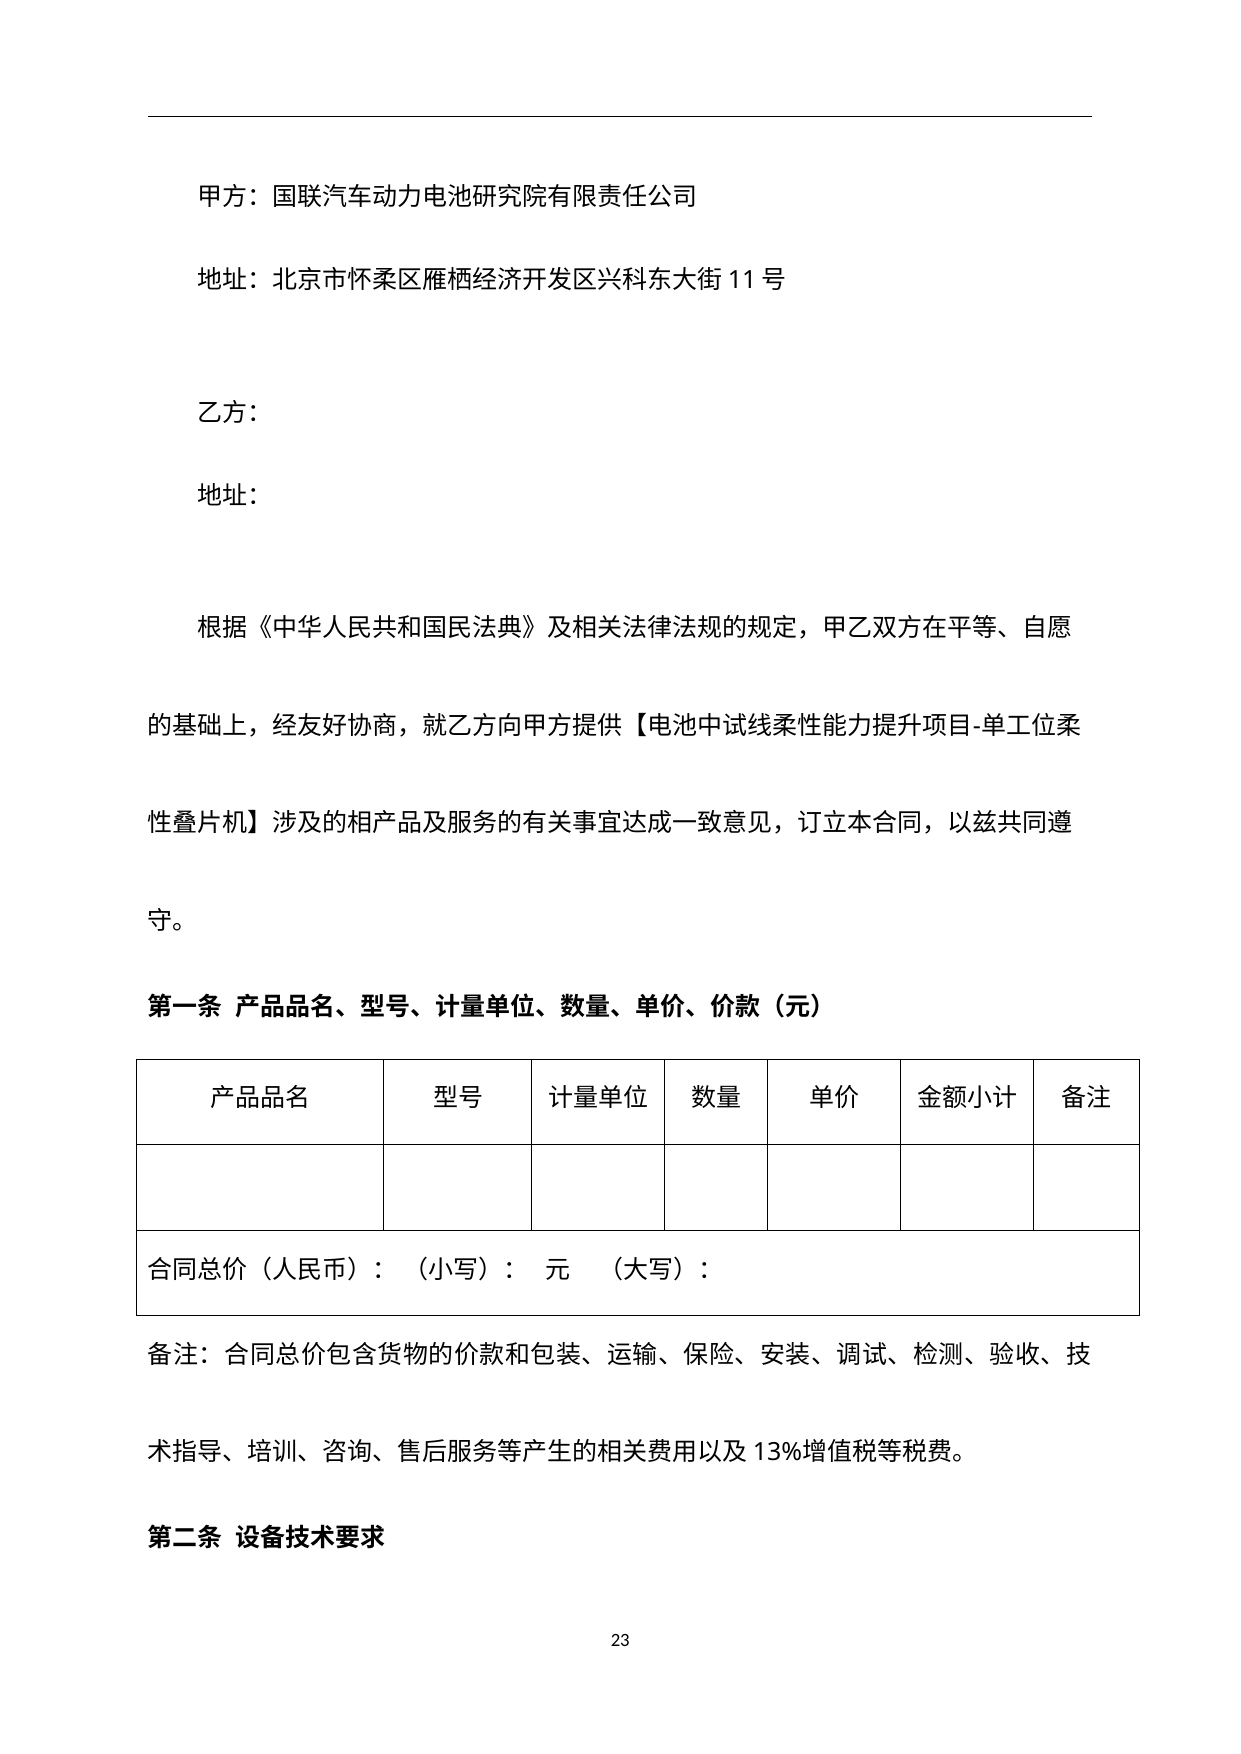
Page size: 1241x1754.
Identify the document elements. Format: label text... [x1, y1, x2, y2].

table_header 型号 [384, 1060, 531, 1144]
table_header 数量 [665, 1060, 767, 1144]
text 根据《中华人民共和国民法典》及相关法律法规的规定，甲乙双方在平等、自愿的基础上，经友好协商，就乙方向甲方提供【电池中试线柔性能力提升项目-单工位柔性叠片机】涉及的相产品及服务的有关事宜达成一致意见，订立本合同，以兹共同遵守。 [148, 593, 1092, 951]
table_cell [137, 1145, 383, 1230]
table_header 金额小计 [901, 1060, 1033, 1144]
list 设备技术要求 [148, 1503, 1092, 1568]
table_cell [1034, 1145, 1139, 1230]
text 地址： [148, 461, 1092, 526]
text 乙方： [148, 378, 1092, 443]
table_cell [532, 1145, 664, 1230]
table_header 产品品名 [137, 1060, 383, 1144]
text 备注：合同总价包含货物的价款和包装、运输、保险、安装、调试、检测、验收、技术指导、培训、咨询、售后服务等产生的相关费用以及13%增值税等税费。 [148, 1320, 1092, 1482]
text 地址：北京市怀柔区雁栖经济开发区兴科东大街11号 [148, 245, 1092, 310]
text 甲方：国联汽车动力电池研究院有限责任公司 [148, 162, 1092, 227]
table_cell [901, 1145, 1033, 1230]
list 产品品名、型号、计量单位、数量、单价、价款（元） [148, 972, 1092, 1037]
table_cell [384, 1145, 531, 1230]
table_header 备注 [1034, 1060, 1139, 1144]
table_header 计量单位 [532, 1060, 664, 1144]
table_cell [665, 1145, 767, 1230]
table_cell [768, 1145, 900, 1230]
table_header 单价 [768, 1060, 900, 1144]
table_cell 合同总价（人民币）： （小写）： 元 （大写）： [137, 1231, 1139, 1315]
